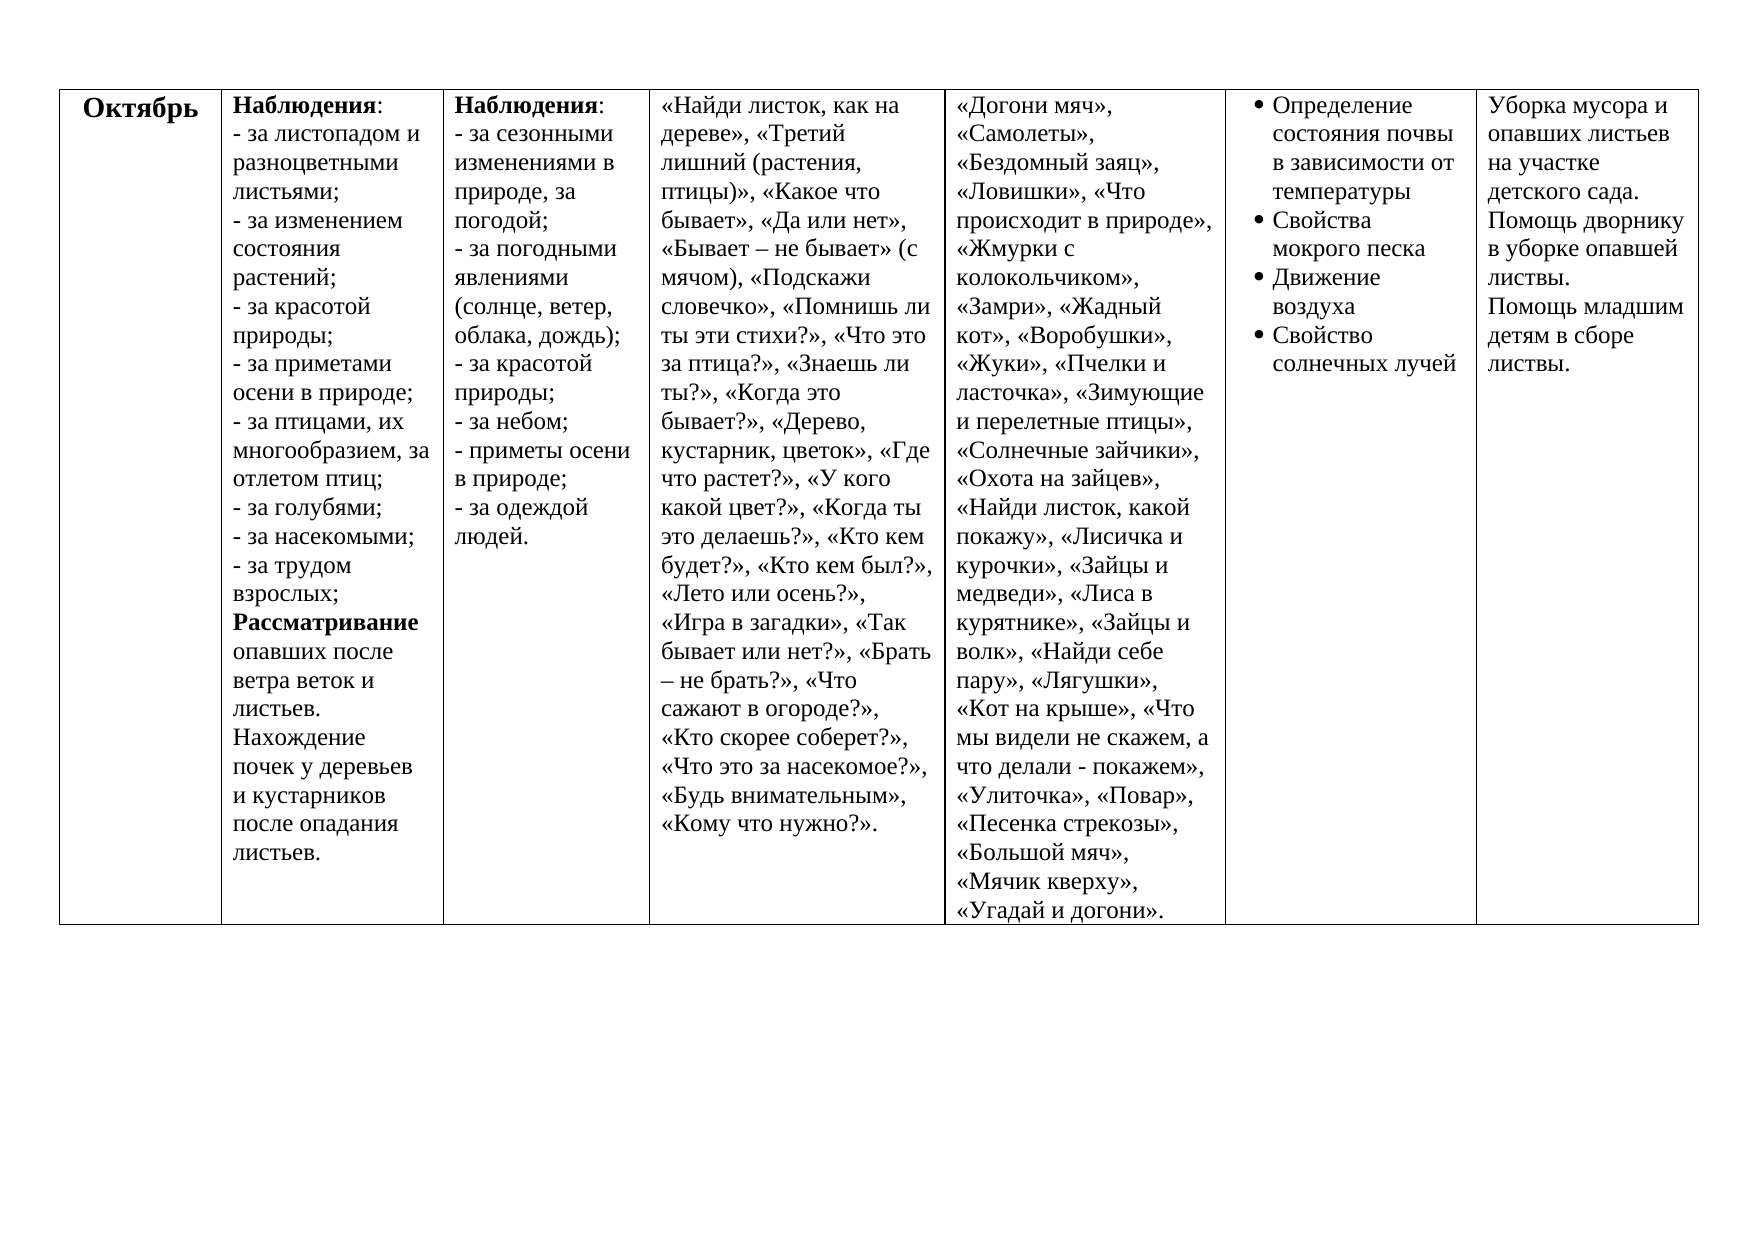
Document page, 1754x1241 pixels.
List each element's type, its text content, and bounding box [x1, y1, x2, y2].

table_cell «Найди листок, как на дереве», «Третий лишний (растения, птицы)», «Какое что бывает», «Да или нет», «Бывает – не бывает» (с мячом), «Подскажи словечко», «Помнишь ли ты эти стихи?», «Что это за птица?», «Знаешь ли ты?», «Когда это бывает?», «Дерево, кустарник, цветок», «Где что растет?», «У кого какой цвет?», «Когда ты это делаешь?», «Кто кем будет?», «Кто кем был?», «Лето или осень?», «Игра в загадки», «Так бывает или нет?», «Брать – не брать?», «Что сажают в огороде?», «Кто скорее соберет?», «Что это за насекомое?», «Будь внимательным», «Кому что нужно?». [650, 90, 944, 923]
table_cell Наблюдения: - за листопадом и разноцветными листьями; - за изменением состояния растений; - за красотой природы; - за приметами осени в природе; - за птицами, их многообразием, за отлетом птиц; - за голубями; - за насекомыми; - за трудом взрослых; Рассматривание опавших после ветра веток и листьев. Нахождение почек у деревьев и кустарников после опадания листьев. [222, 90, 443, 923]
table_cell Октябрь [60, 90, 221, 923]
table_cell Наблюдения: - за сезонными изменениями в природе, за погодой; - за погодными явлениями (солнце, ветер, облака, дождь); - за красотой природы; - за небом; - приметы осени в природе; - за одеждой людей. [444, 90, 649, 923]
table_cell Уборка мусора и опавших листьев на участке детского сада. Помощь дворнику в уборке опавшей листвы. Помощь младшим детям в сборе листвы. [1477, 90, 1698, 923]
table_cell Определение состояния почвы в зависимости от температуры Свойства мокрого песка Движение воздуха Свойство солнечных лучей [1226, 90, 1476, 923]
table_cell «Догони мяч», «Самолеты», «Бездомный заяц», «Ловишки», «Что происходит в природе», «Жмурки с колокольчиком», «Замри», «Жадный кот», «Воробушки», «Жуки», «Пчелки и ласточка», «Зимующие и перелетные птицы», «Солнечные зайчики», «Охота на зайцев», «Найди листок, какой покажу», «Лисичка и курочки», «Зайцы и медведи», «Лиса в курятнике», «Зайцы и волк», «Найди себе пару», «Лягушки», «Кот на крыше», «Что мы видели не скажем, а что делали - покажем», «Улиточка», «Повар», «Песенка стрекозы», «Большой мяч», «Мячик кверху», «Угадай и догони». [946, 90, 1225, 923]
